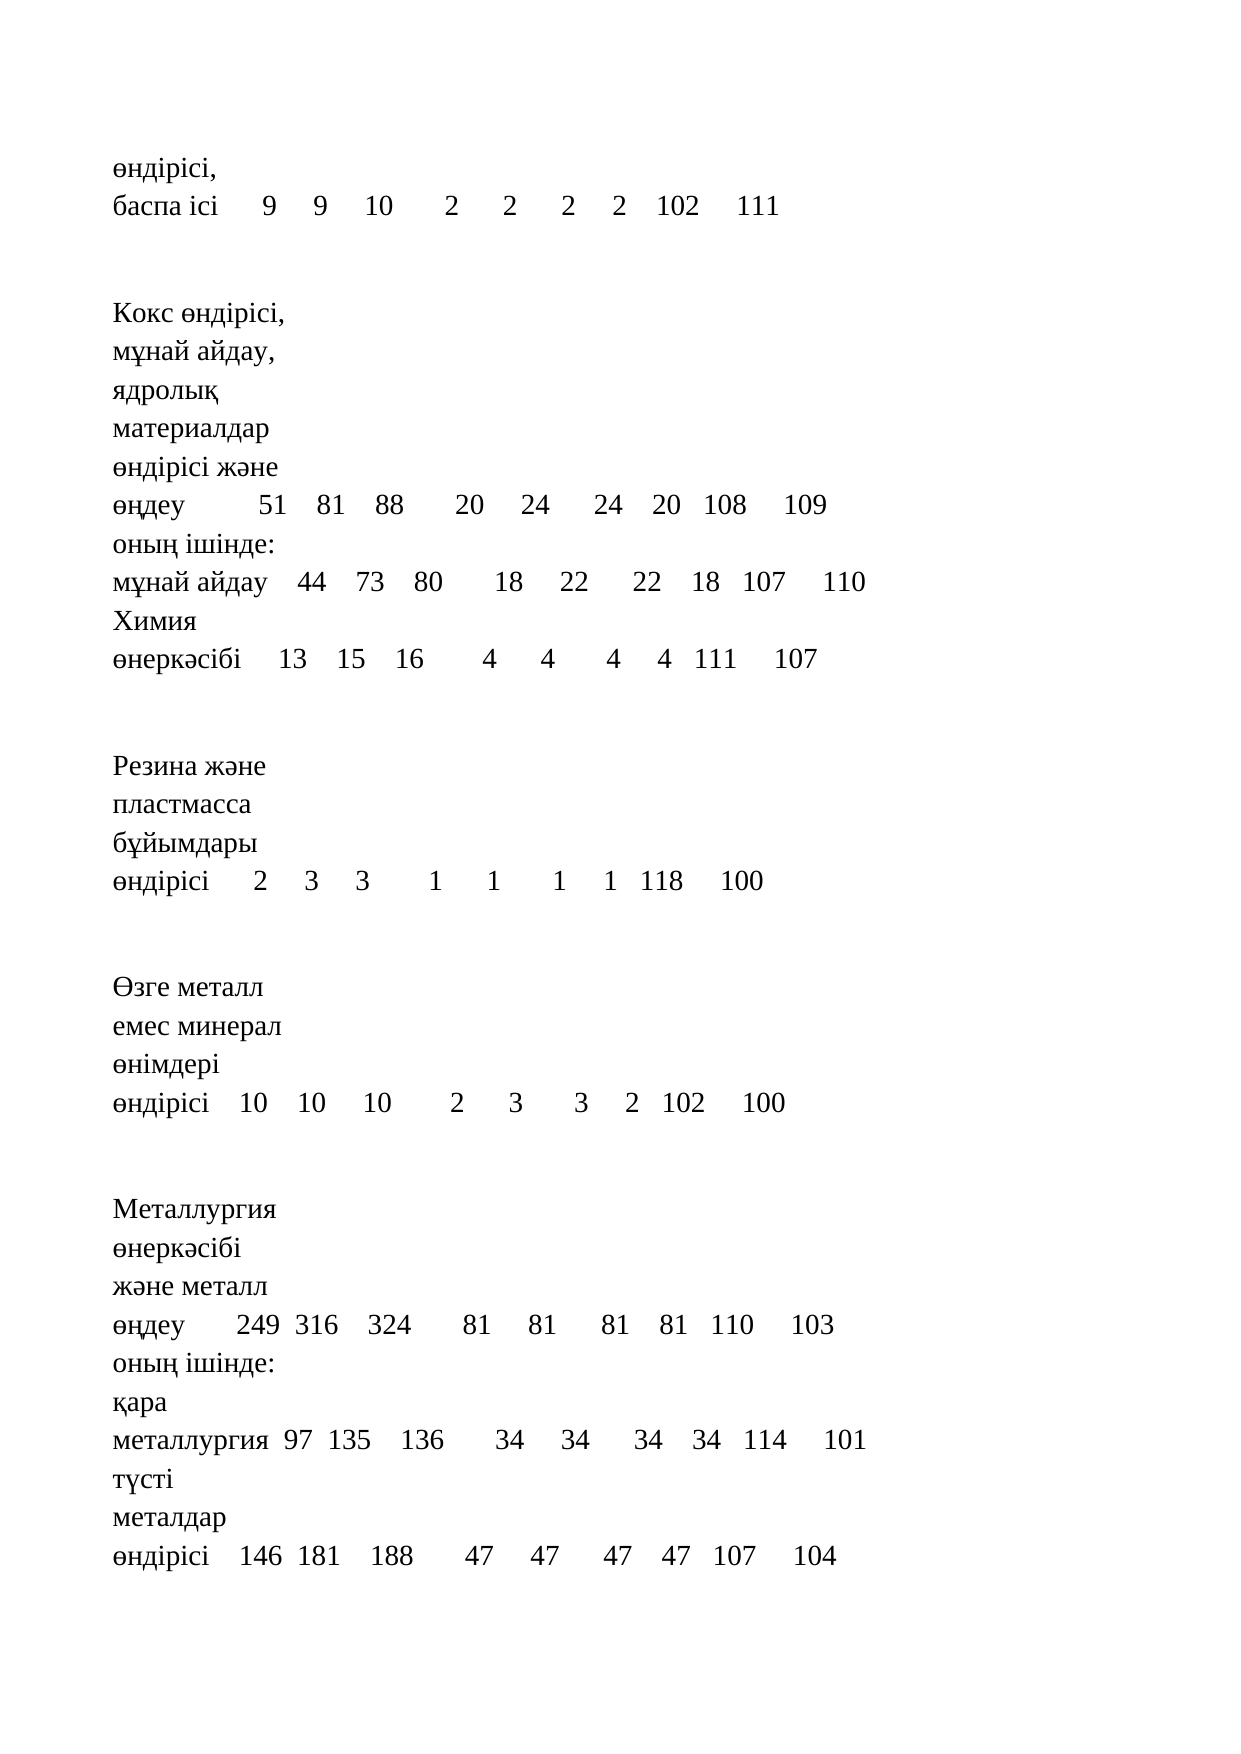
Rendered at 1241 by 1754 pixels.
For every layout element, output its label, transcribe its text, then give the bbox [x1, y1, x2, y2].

text бұйымдары [112, 825, 1128, 858]
text металдар [112, 1499, 1128, 1533]
text өндірісі 2 3 3 1 1 1 1 118 100 [112, 863, 1128, 897]
text өндірісі, [112, 150, 1128, 183]
text және металл [112, 1268, 1128, 1302]
text мұнай айдау 44 73 80 18 22 22 18 107 110 [112, 564, 1128, 598]
text Кокс өндірісі, [112, 295, 1128, 328]
text өндірісі 146 181 188 47 47 47 47 107 104 [112, 1538, 1128, 1572]
text ядролық [112, 372, 1128, 405]
text өнімдері [112, 1047, 1128, 1080]
text өнеркәсібі [112, 1230, 1128, 1263]
text өндірісі және [112, 449, 1128, 482]
text металлургия 97 135 136 34 34 34 34 114 101 [112, 1422, 1128, 1456]
text мұнай айдау, [112, 333, 1128, 367]
text Өзге металл [112, 969, 1128, 1003]
text өндірісі 10 10 10 2 3 3 2 102 100 [112, 1085, 1128, 1119]
text түсті [112, 1461, 1128, 1494]
text пластмасса [112, 786, 1128, 820]
text Резина және [112, 748, 1128, 781]
text қара [112, 1384, 1128, 1417]
text Металлургия [112, 1191, 1128, 1225]
text материалдар [112, 410, 1128, 444]
text оның ішінде: [112, 1345, 1128, 1379]
text өңдеу 51 81 88 20 24 24 20 108 109 [112, 487, 1128, 521]
text Химия [112, 603, 1128, 637]
text емес минерал [112, 1008, 1128, 1042]
text баспа ісі 9 9 10 2 2 2 2 102 111 [112, 188, 1128, 222]
text өңдеу 249 316 324 81 81 81 81 110 103 [112, 1307, 1128, 1340]
text оның ішінде: [112, 526, 1128, 559]
text өнеркәсібі 13 15 16 4 4 4 4 111 107 [112, 642, 1128, 675]
